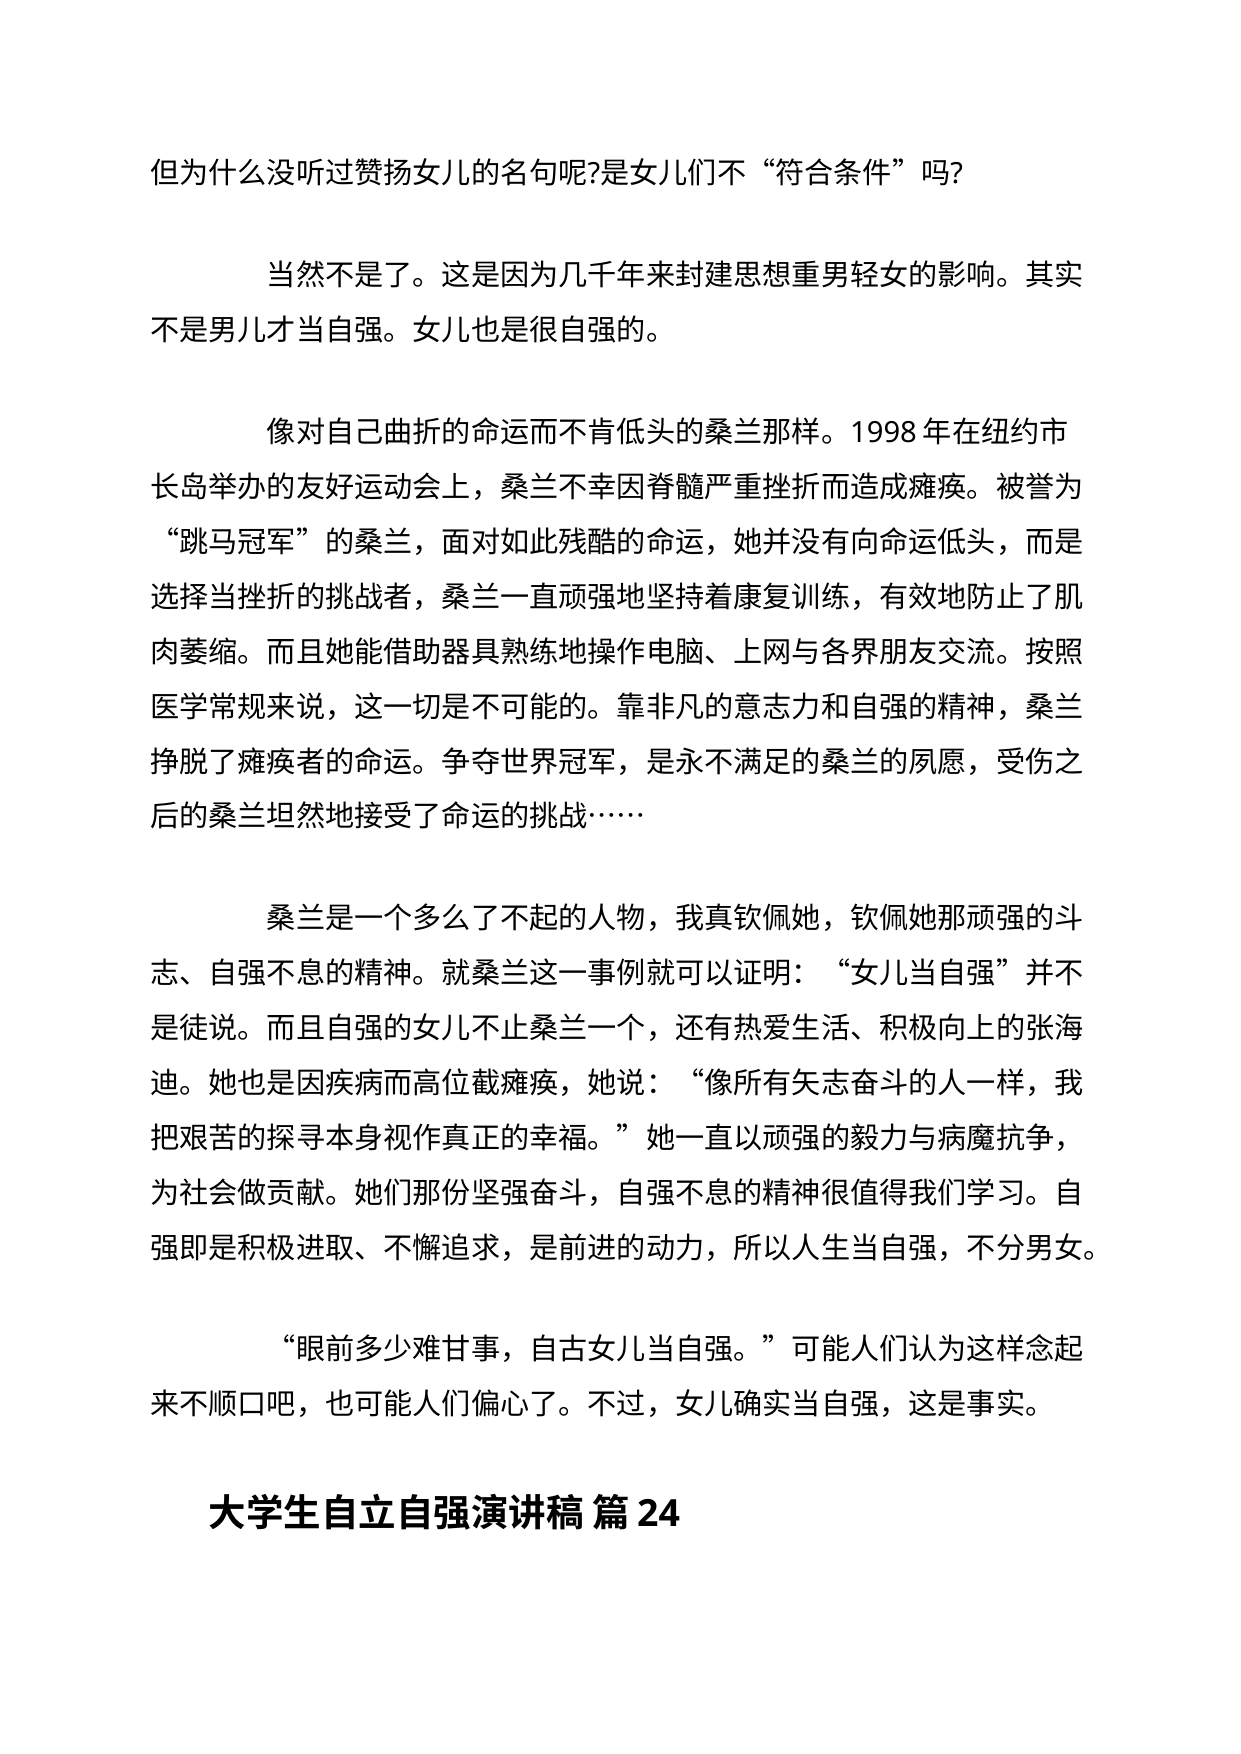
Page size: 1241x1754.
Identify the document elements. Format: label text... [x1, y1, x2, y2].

text 大学生自立自强演讲稿 篇24 [150, 1483, 1090, 1537]
text 像对自己曲折的命运而不肯低头的桑兰那样。1998年在纽约市长岛举办的友好运动会上，桑兰不幸因脊髓严重挫折而造成瘫痪。被誉为“跳马冠军”的桑兰，面对如此残酷的命运，她并没有向命运低头，而是选择当挫折的挑战者，桑兰一直顽强地坚持着康复训练，有效地防止了肌肉萎缩。而且她能借助器具熟练地操作电脑、上网与各界朋友交流。按照医学常规来说，这一切是不可能的。靠非凡的意志力和自强的精神，桑兰挣脱了瘫痪者的命运。争夺世界冠军，是永不满足的桑兰的夙愿，受伤之后的桑兰坦然地接受了命运的挑战…… [150, 409, 1090, 835]
text “眼前多少难甘事，自古女儿当自强。”可能人们认为这样念起来不顺口吧，也可能人们偏心了。不过，女儿确实当自强，这是事实。 [150, 1326, 1090, 1423]
text 当然不是了。这是因为几千年来封建思想重男轻女的影响。其实不是男儿才当自强。女儿也是很自强的。 [150, 252, 1090, 349]
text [150, 150, 1090, 192]
text 桑兰是一个多么了不起的人物，我真钦佩她，钦佩她那顽强的斗志、自强不息的精神。就桑兰这一事例就可以证明：“女儿当自强”并不是徒说。而且自强的女儿不止桑兰一个，还有热爱生活、积极向上的张海迪。她也是因疾病而高位截瘫痪，她说：“像所有矢志奋斗的人一样，我把艰苦的探寻本身视作真正的幸福。”她一直以顽强的毅力与病魔抗争，为社会做贡献。她们那份坚强奋斗，自强不息的精神很值得我们学习。自强即是积极进取、不懈追求，是前进的动力，所以人生当自强，不分男女。 [150, 895, 1090, 1266]
